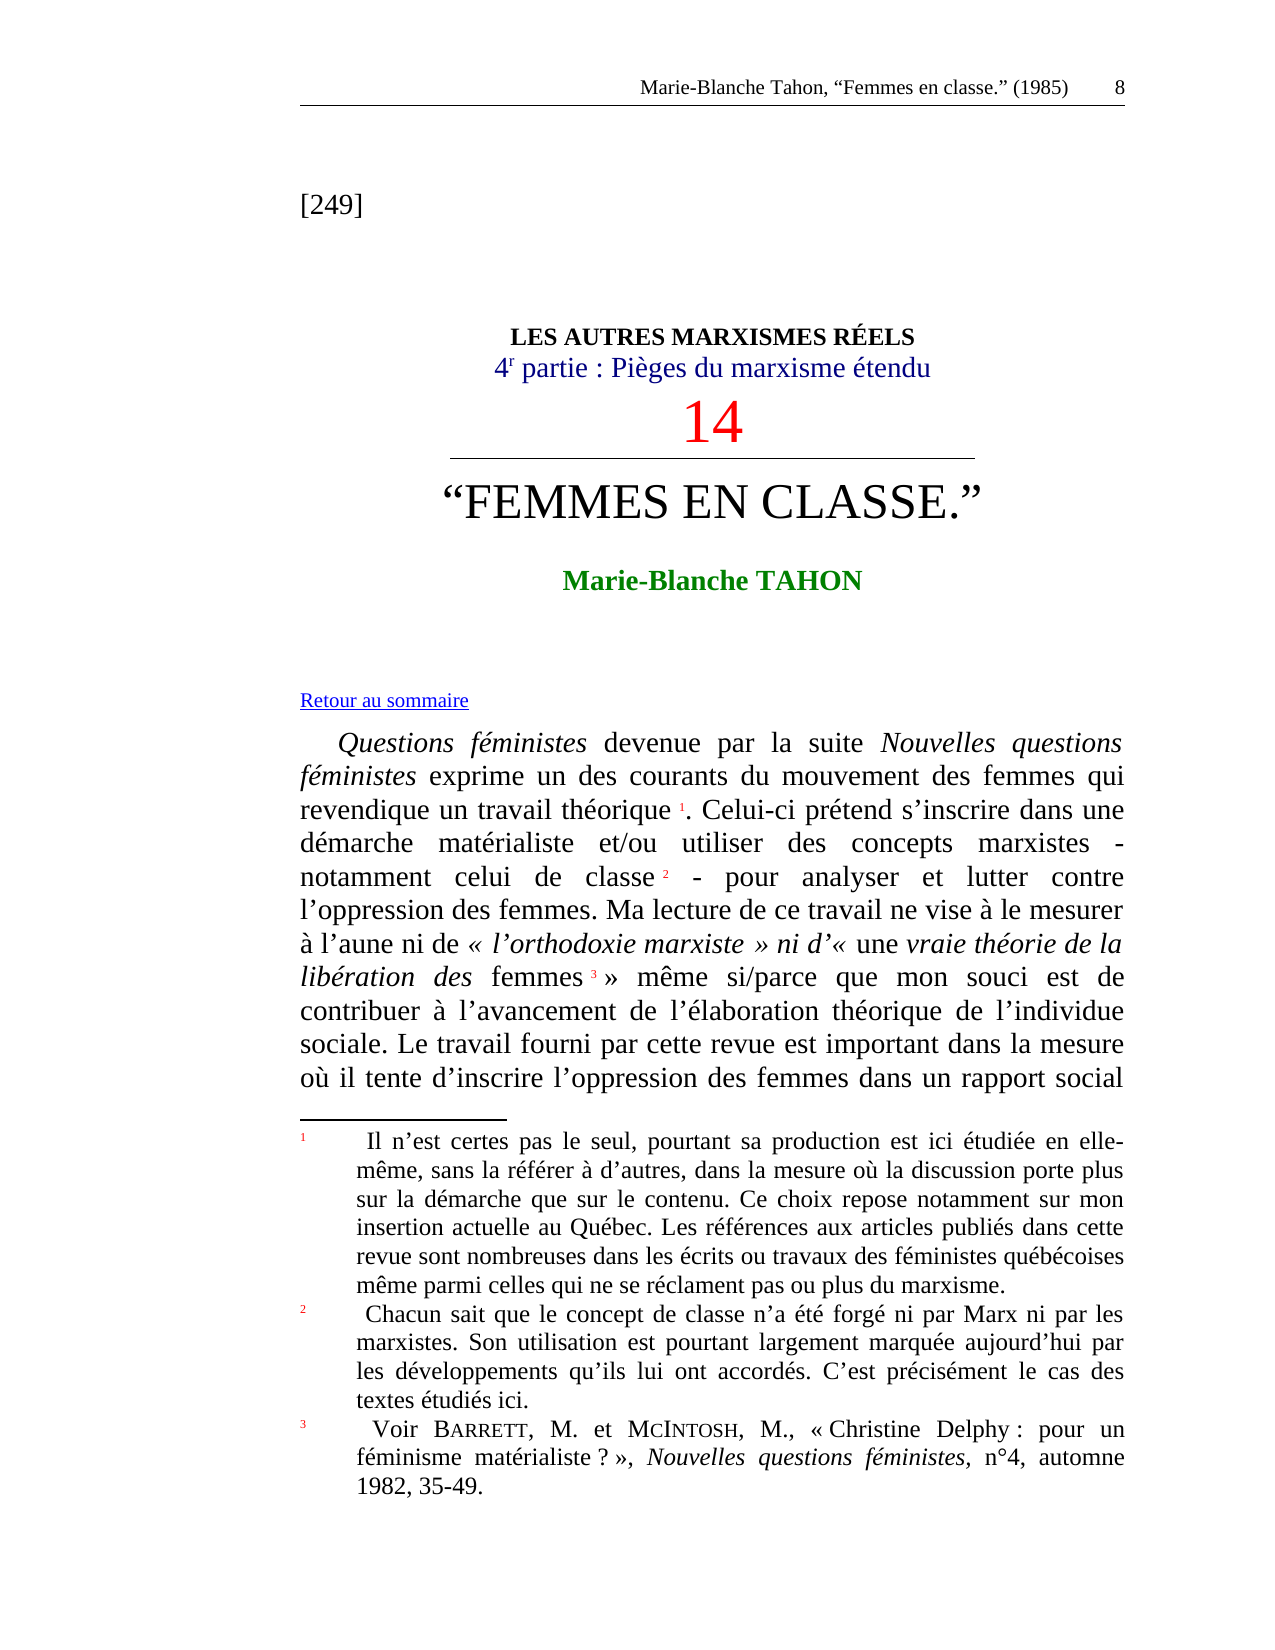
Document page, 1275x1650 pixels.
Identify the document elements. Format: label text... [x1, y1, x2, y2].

text [249] [300, 187, 1125, 221]
text “FEMMES EN CLASSE.” [300, 472, 1125, 529]
text Marie-Blanche TAHON [300, 563, 1125, 596]
text Questions féministes devenue par la suite Nouvelles questions féministes exprime un des courants du mouvement des femmes qui revendique un travail théorique . Celui-ci prétend s’inscrire dans une démarche matérialiste et/ou utiliser des concepts marxistes - notamment celui de classe - pour analyser et lutter contre l’oppression des femmes. Ma lecture de ce travail ne vise à le mesurer à l’aune ni de « l’orthodoxie marxiste » ni d’« une vraie théorie de la libération des femmes » même si/parce que mon souci est de contribuer à l’avancement de l’élaboration théorique de l’individue sociale. Le travail fourni par cette revue est important dans la mesure où il tente d’inscrire l’oppression des femmes dans un rapport social mais les limites sinon l’impasse qu’il contient proviennent de ce qu’appliquant le marxisme à l’analyse de l’oppression des femmes - l’objet de ce texte est de montrer comment il le fait -, il se fonde sur la même tendance à la contradiction, la même réduction à l’opposition de deux classes, à la lutte [250] générique référée à une origine unique. Il aboutit dès lors à faire apparaître les rapports entre hommes et femmes comme des rapports sociaux de classes mais au prix, paradoxal, d’estomper la question des rapports sociaux de sexes et même, et surtout, dans le champ (c)ouvert, de l’imbrication des rapports sociaux de sexes et des rapports sociaux de classes. Cette carence tient moins à un suivisme, par ailleurs explicitement rejeté, qu’au piège contenu dans la volonté d’établir une cause commune des femmes (d’où la classe des femmes) nécessaire pour rendre leur lutte légitime. Cette recherche de légitimation - la lutte des femmes ne ressort pas d’une contradiction secondaire - emprunte, en l’appliquant aux femmes, ce qui a permis d’ériger le prolétariat en dernière classe de l’Histoire. Sa prétention n’a d’égale que celle qu’elle conteste. Elle ne la subvertit pas, elle la détourne sur le même terrain. Le recours au concept de classe en est l’illustration la plus sensible mais le souci affirmé d’« étendre le matérialisme » et les homologies entre démarches marxiste et féministe qui ponctuent les textes sont également révélateurs. [300, 725, 1125, 1094]
text 14 [450, 384, 975, 458]
text Retour au sommaire [300, 688, 1116, 712]
text 4r partie : Pièges du marxisme étendu [300, 350, 1125, 384]
text LES AUTRES MARXISMES RÉELS [300, 322, 1125, 350]
